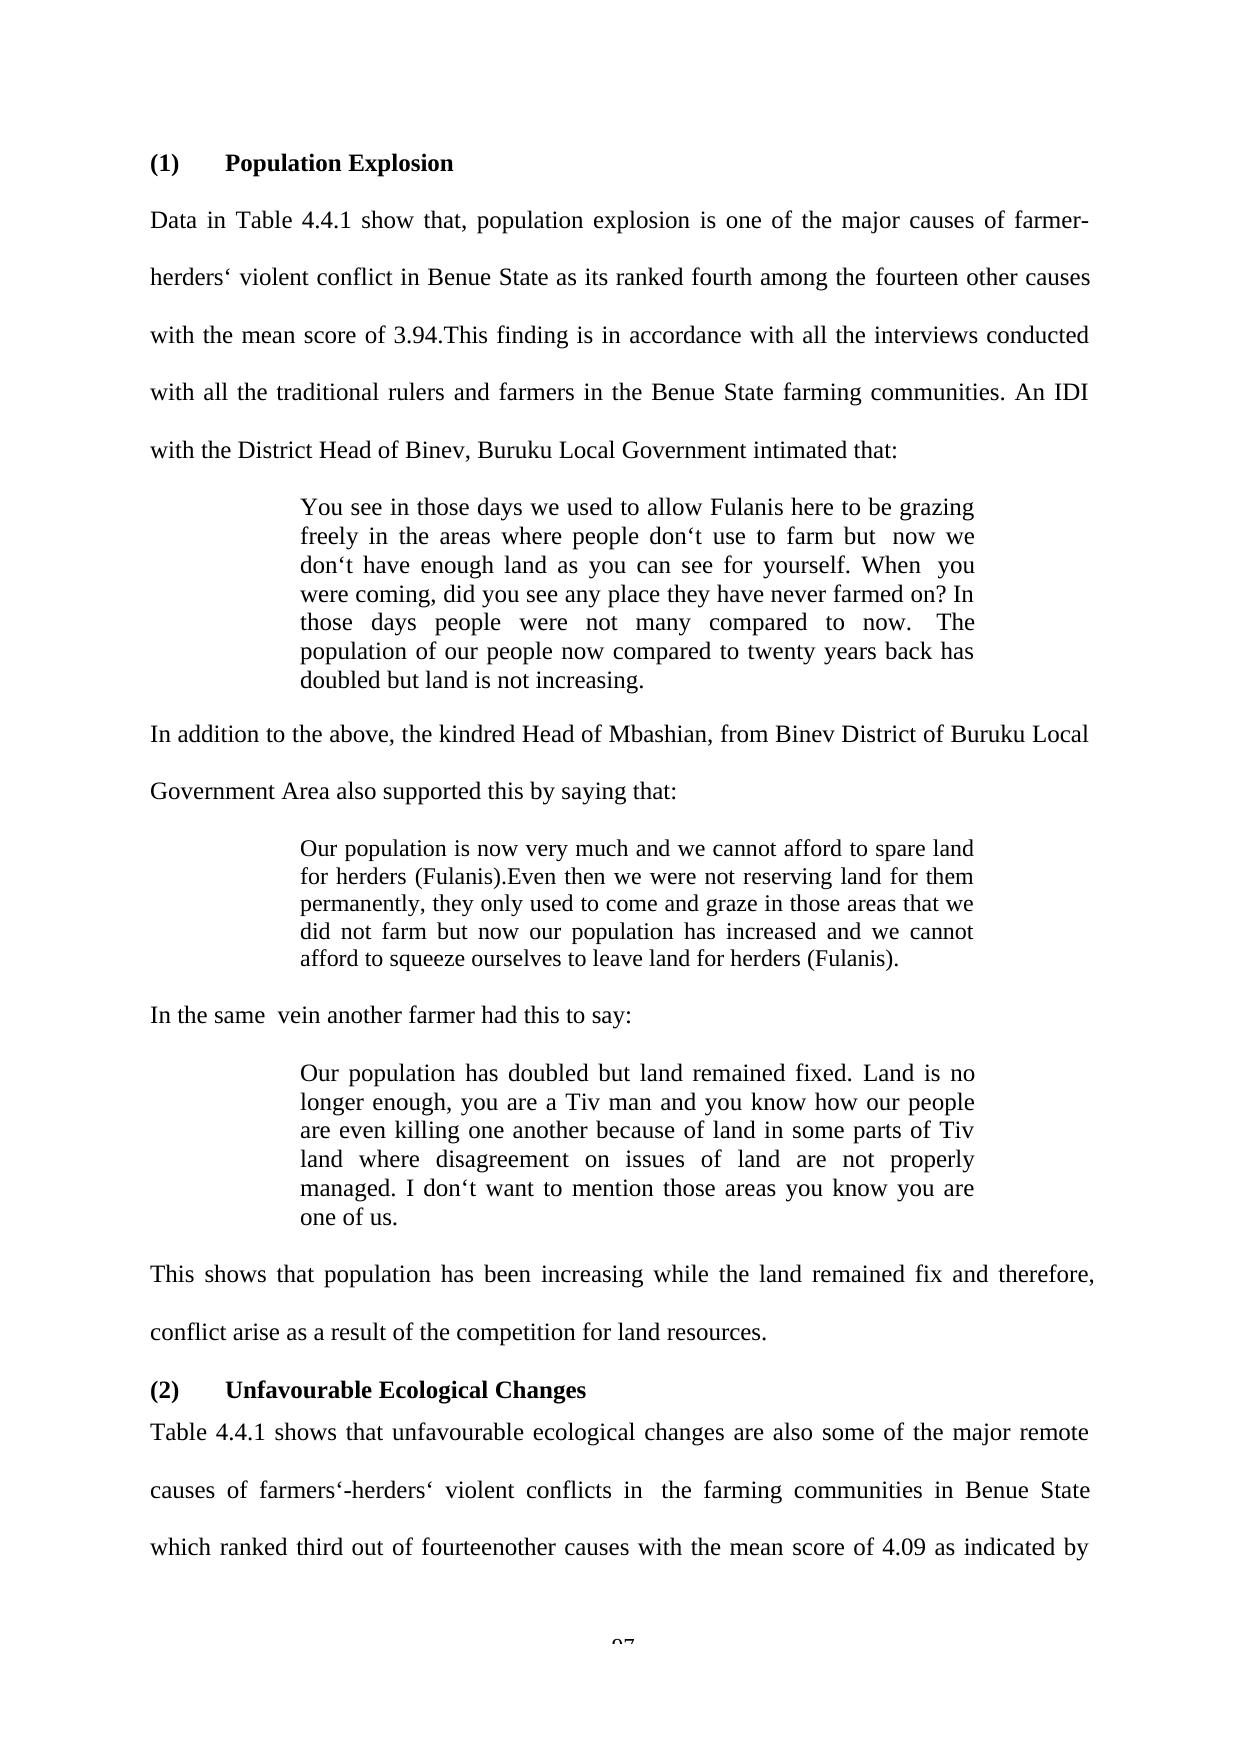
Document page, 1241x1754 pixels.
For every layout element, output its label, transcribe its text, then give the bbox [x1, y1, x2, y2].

text Table 4.4.1 shows that unfavourable ecological changes are also some of the major remote causes of farmers‘-herders‘ violent conflicts in the farming communities in Benue State which ranked third out of fourteenother causes with the mean score of 4.09 as indicated by [150, 1417, 1091, 1561]
subtitle Population Explosion [150, 148, 1194, 176]
text Data in Table 4.4.1 show that, population explosion is one of the major causes of farmer- herders‘ violent conflict in Benue State as its ranked fourth among the fourteen other causes with the mean score of 3.94.This finding is in accordance with all the interviews conducted with all the traditional rulers and farmers in the Benue State farming communities. An IDI with the District Head of Binev, Buruku Local Government intimated that: [150, 205, 1091, 463]
text Our population has doubled but land remained fixed. Land is no longer enough, you are a Tiv man and you know how our people are even killing one another because of land in some parts of Tiv land where disagreement on issues of land are not properly managed. I don‘t want to mention those areas you know you are one of us. [300, 1058, 975, 1231]
text You see in those days we used to allow Fulanis here to be grazing freely in the areas where people don‘t use to farm but now we don‘t have enough land as you can see for yourself. When you were coming, did you see any place they have never farmed on? In those days people were not many compared to now. The population of our people now compared to twenty years back has doubled but land is not increasing. [300, 492, 975, 694]
subtitle Unfavourable Ecological Changes [150, 1375, 1194, 1404]
text Our population is now very much and we cannot afford to spare land for herders (Fulanis).Even then we were not reserving land for them permanently, they only used to come and graze in those areas that we did not farm but now our population has increased and we cannot afford to squeeze ourselves to leave land for herders (Fulanis). [300, 834, 975, 972]
text In the same vein another farmer had this to say: [150, 1001, 1194, 1029]
text In addition to the above, the kindred Head of Mbashian, from Binev District of Buruku Local Government Area also supported this by saying that: [150, 719, 1090, 805]
text This shows that population has been increasing while the land remained fix and therefore, conflict arise as a result of the competition for land resources. [150, 1259, 1097, 1346]
